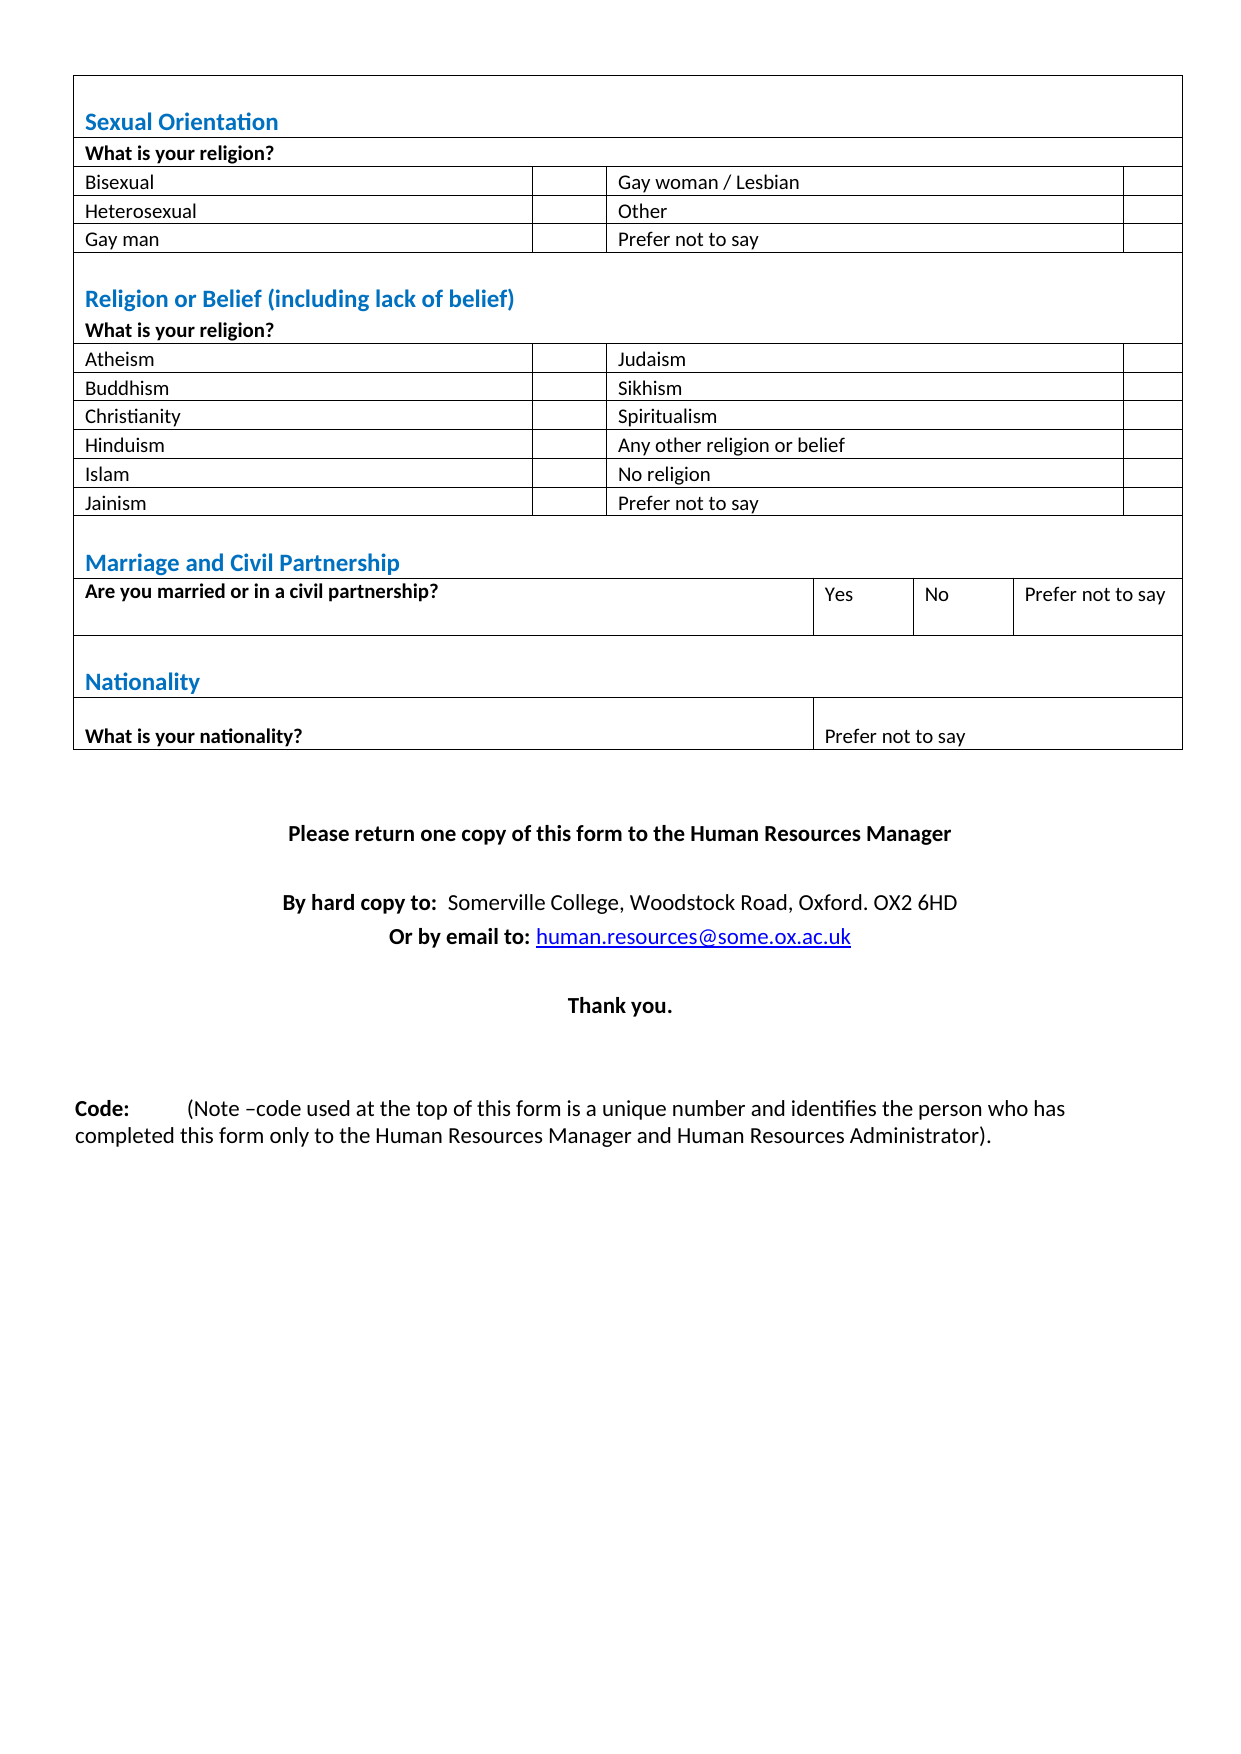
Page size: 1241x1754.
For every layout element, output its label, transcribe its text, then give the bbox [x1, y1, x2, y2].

table_cell Buddhism [74, 373, 532, 400]
table_cell [814, 606, 913, 635]
table_cell [914, 606, 1013, 635]
table_cell [533, 401, 606, 429]
text Code: (Note –code used at the top of this form is a unique number and identifies the person who has completed this form only to the Human Resources Manager and Human Resources Administrator). [75, 1094, 1165, 1150]
table_cell Jainism [74, 488, 532, 515]
table_cell [1124, 167, 1182, 194]
table_cell Prefer not to say [607, 224, 1123, 252]
table_cell Gay woman / Lesbian [607, 167, 1123, 194]
table_cell What is your nationality? [74, 698, 813, 749]
table_cell Nationality [74, 636, 1182, 697]
table_cell Sikhism [607, 373, 1123, 400]
table_cell Religion or Belief (including lack of belief) [74, 253, 1182, 314]
text Or by email to: human.resources@some.ox.ac.uk [75, 922, 1165, 950]
table_cell [1124, 196, 1182, 223]
text Please return one copy of this form to the Human Resources Manager [75, 819, 1165, 847]
table_cell Bisexual [74, 167, 532, 194]
table_cell [533, 344, 606, 372]
table_cell [533, 430, 606, 458]
table_cell Are you married or in a civil partnership? [74, 579, 813, 635]
table_cell Marriage and Civil Partnership [74, 516, 1182, 577]
table_cell [1124, 401, 1182, 429]
table_cell [1014, 606, 1182, 635]
table_cell [533, 224, 606, 252]
table_cell [1124, 224, 1182, 252]
table_cell No [914, 579, 1013, 606]
text Thank you. [75, 991, 1165, 1019]
table_cell Islam [74, 459, 532, 487]
table_cell [1124, 459, 1182, 487]
table_cell Prefer not to say [607, 488, 1123, 515]
table_cell [533, 488, 606, 515]
table_cell No religion [607, 459, 1123, 487]
table_cell Atheism [74, 344, 532, 372]
table_cell [1124, 344, 1182, 372]
text By hard copy to: Somerville College, Woodstock Road, Oxford. OX2 6HD [75, 888, 1165, 916]
table_cell Prefer not to say [1014, 579, 1182, 606]
table_cell Heterosexual [74, 196, 532, 223]
table_cell [533, 196, 606, 223]
table_cell Prefer not to say [814, 698, 1182, 749]
table_cell [533, 459, 606, 487]
table_cell [1124, 488, 1182, 515]
table_cell [1124, 430, 1182, 458]
table_cell Other [607, 196, 1123, 223]
table_cell [533, 167, 606, 194]
table_cell What is your religion? [74, 138, 1182, 166]
table_cell Spiritualism [607, 401, 1123, 429]
table_cell Hinduism [74, 430, 532, 458]
table_cell Christianity [74, 401, 532, 429]
table_cell [533, 373, 606, 400]
table_cell Any other religion or belief [607, 430, 1123, 458]
table_cell Judaism [607, 344, 1123, 372]
table_cell [1124, 373, 1182, 400]
table_cell Yes [814, 579, 913, 606]
table_cell Gay man [74, 224, 532, 252]
table_cell What is your religion? [74, 314, 1182, 343]
table_cell Sexual Orientation [74, 76, 1182, 137]
